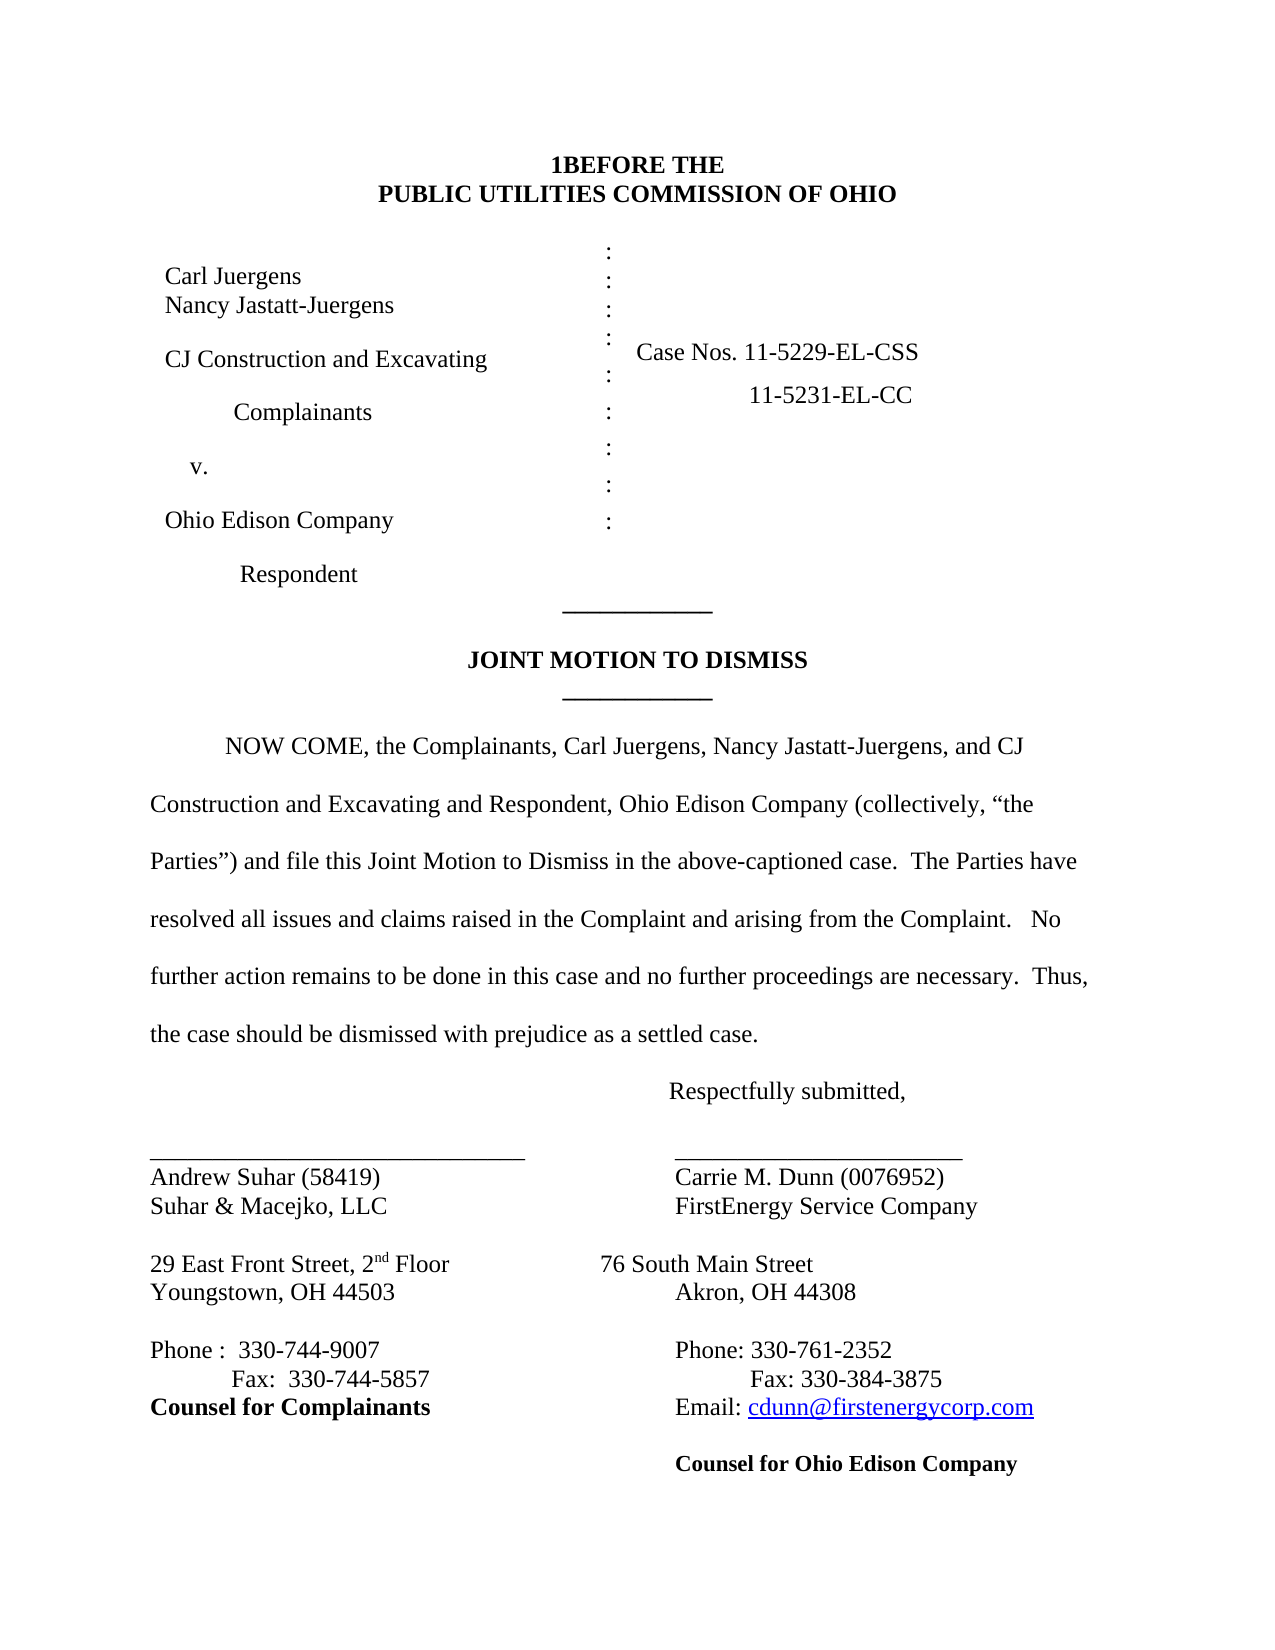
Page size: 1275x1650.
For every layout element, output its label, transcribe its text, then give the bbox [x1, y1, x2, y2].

text BEFORE THE [150, 150, 1125, 179]
text JOINT MOTION TO DISMISS [150, 645, 1125, 674]
text NOW COME, the Complainants, Carl Juergens, Nancy Jastatt-Juergens, and CJ Construction and Excavating and Respondent, Ohio Edison Company (collectively, “the Parties”) and file this Joint Motion to Dismiss in the above-captioned case. The Parties have resolved all issues and claims raised in the Complaint and arising from the Complaint. No further action remains to be done in this case and no further proceedings are necessary. Thus, the case should be dismissed with prejudice as a settled case. [150, 731, 1125, 1047]
text ______________________________ _______________________ [150, 1134, 1125, 1162]
text Counsel for Complainants Email: cdunn@firstenergycorp.com [150, 1392, 1125, 1450]
text , 2nd Floor 76 South Main Street [150, 1249, 1125, 1277]
table_header :::: : : : : : [591, 236, 622, 587]
text PUBLIC UTILITIES COMMISSION OF [150, 179, 1125, 207]
text Respectfully submitted, [525, 1076, 1125, 1105]
text ____________ [150, 587, 1125, 616]
text Andrew Suhar (58419) Carrie M. Dunn (0076952) [150, 1162, 1125, 1191]
text Suhar & Macejko, LLC FirstEnergy Service Company [150, 1191, 1125, 1249]
table_header Case Nos. 11-5229-EL-CSS 11-5231-EL-CC [622, 236, 1052, 587]
text Counsel for Ohio Edison Company [675, 1450, 1125, 1476]
text ____________ [150, 674, 1125, 702]
text , [150, 1277, 1125, 1335]
text Phone : 330-744-9007 Phone: 330-761-2352 Fax: 330-744-5857 Fax: 330-384-3875 [150, 1335, 1125, 1392]
table_header Carl Juergens Nancy Jastatt-Juergens CJ Construction and Excavating Complainants v. Ohio Edison Company Respondent [150, 236, 591, 587]
